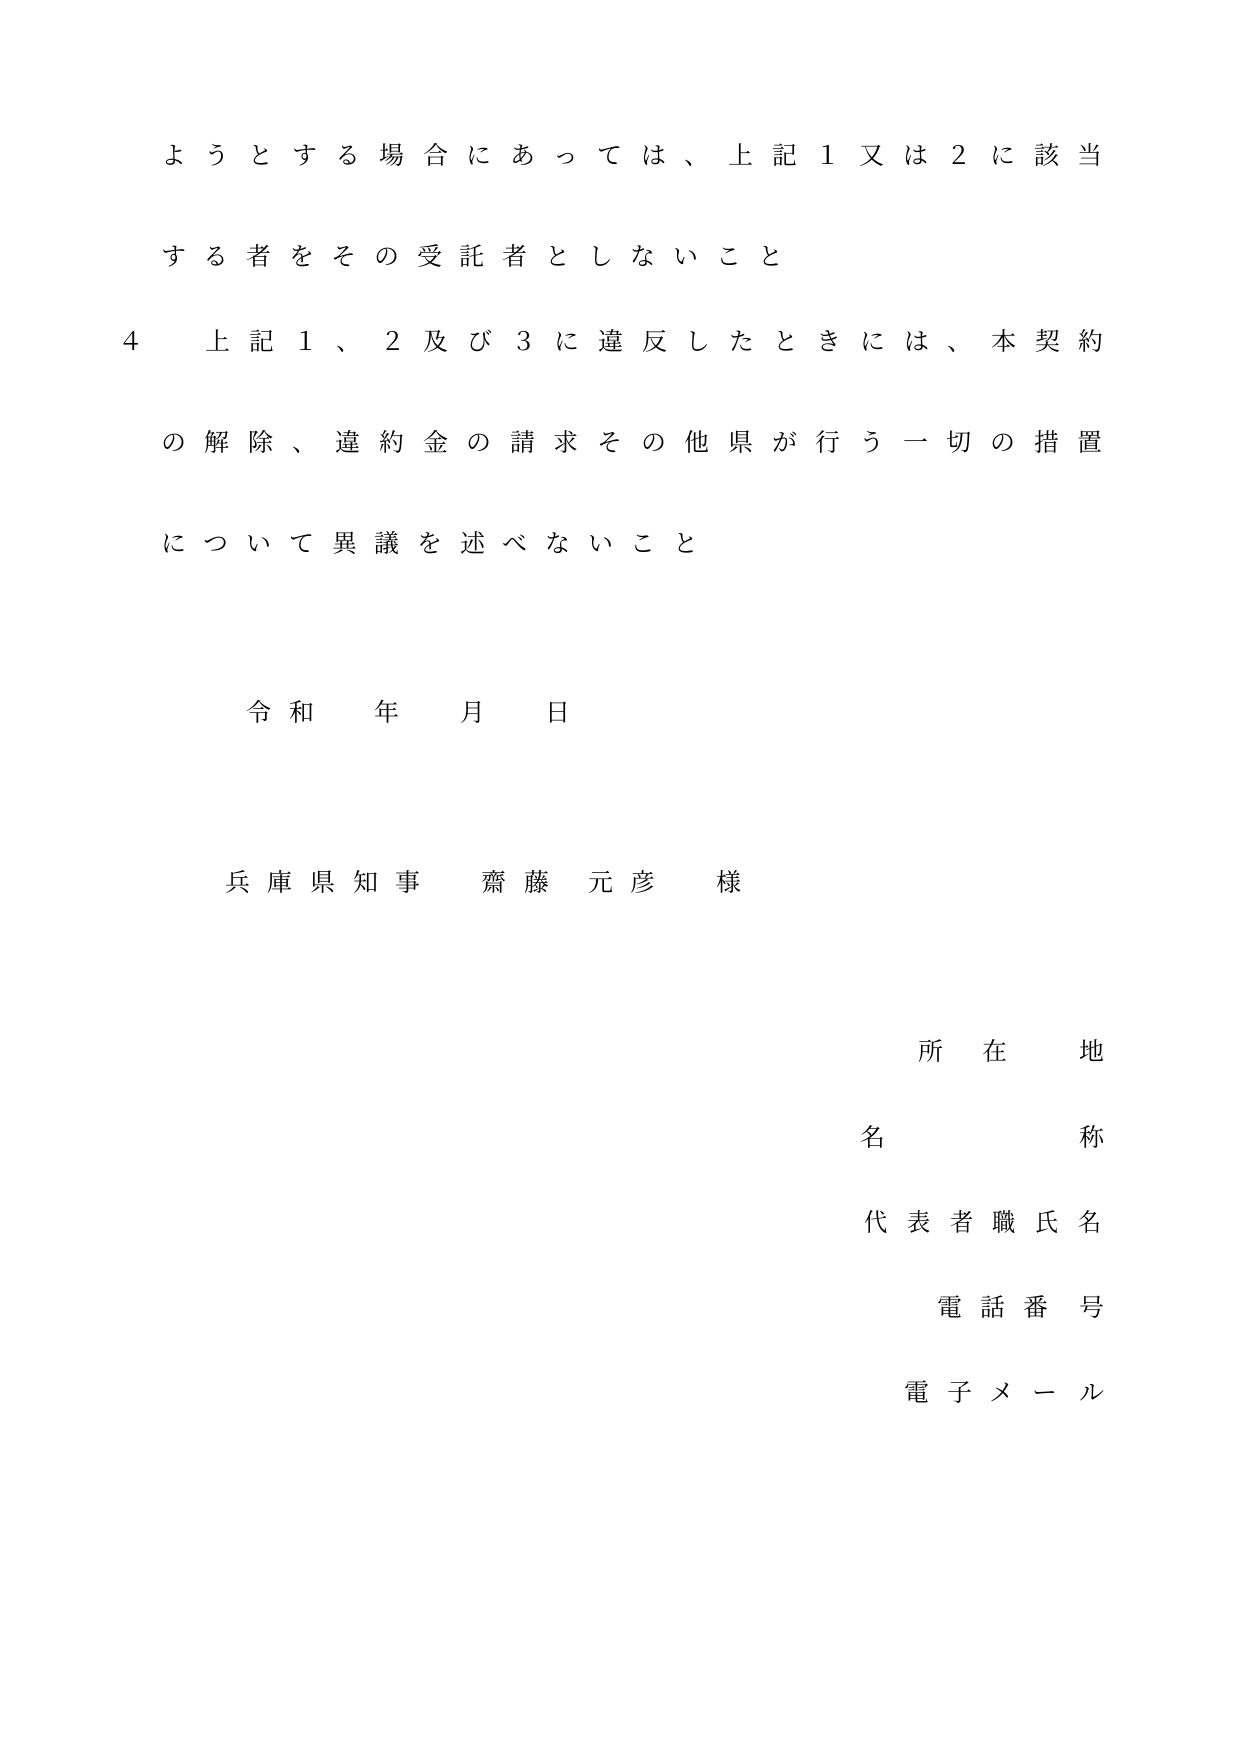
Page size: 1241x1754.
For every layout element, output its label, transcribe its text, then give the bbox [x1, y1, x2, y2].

text ４ 上記１、２及び３に違反したときには、本契約の解除、違約金の請求その他県が行う一切の措置について異議を述べないこと [118, 306, 1122, 575]
text 代表者職氏名 [118, 1187, 1122, 1254]
text 電話番号 [118, 1272, 1122, 1339]
text 名称 [118, 1102, 1122, 1169]
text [118, 120, 1122, 288]
text 兵庫県知事 齋藤 元彦 様 [225, 847, 1122, 914]
text 令和 年 月 日 [204, 677, 1122, 745]
text 所在地 [118, 1016, 1122, 1084]
text 電子メール [118, 1357, 1122, 1424]
